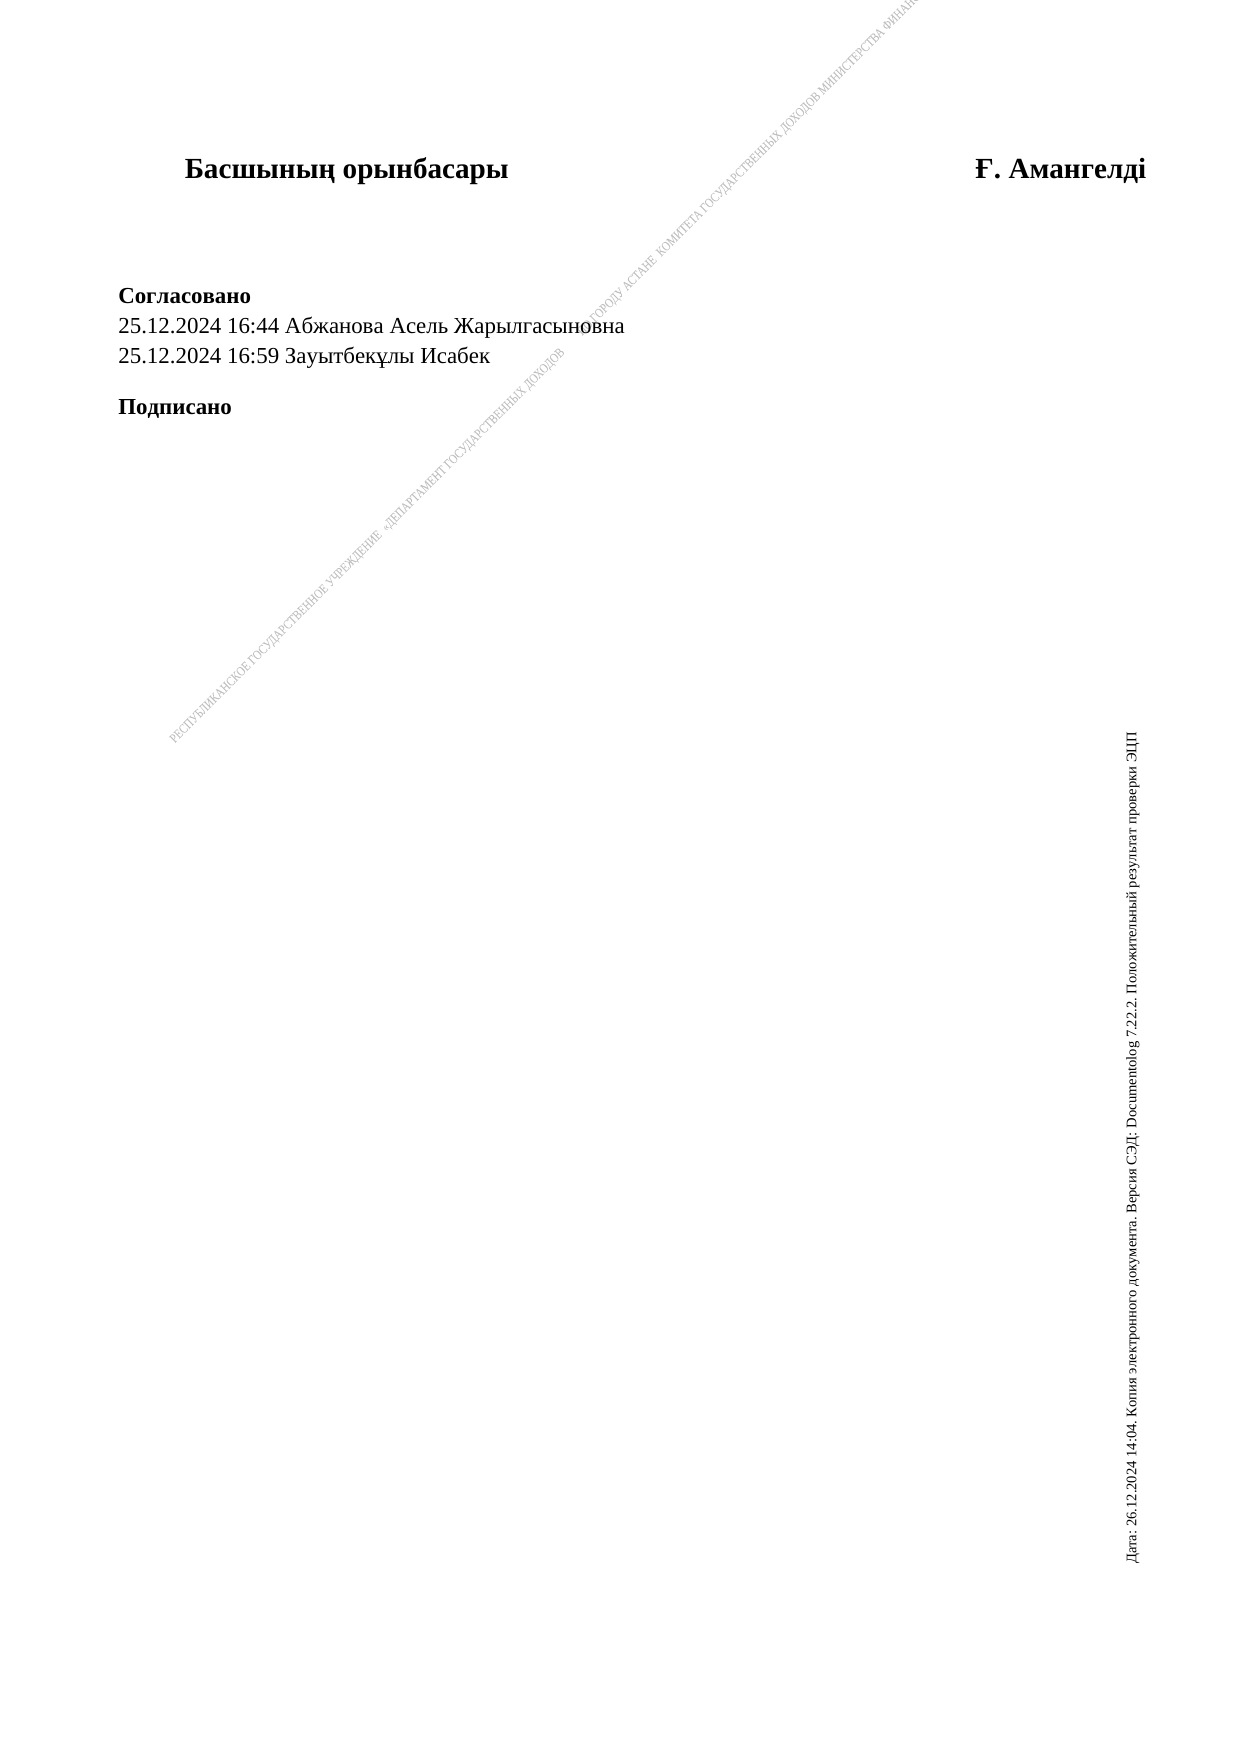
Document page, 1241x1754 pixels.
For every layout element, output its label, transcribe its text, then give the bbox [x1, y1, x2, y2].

text Подписано [118, 393, 1152, 419]
text 25.12.2024 16:59 Зауытбекұлы Исабек [118, 342, 1152, 368]
text 25.12.2024 16:44 Абжанова Асель Жарылгасыновна [118, 312, 1152, 338]
text Басшының орынбасары Ғ. Амангелді [118, 152, 1152, 185]
text Согласовано [118, 282, 1152, 308]
